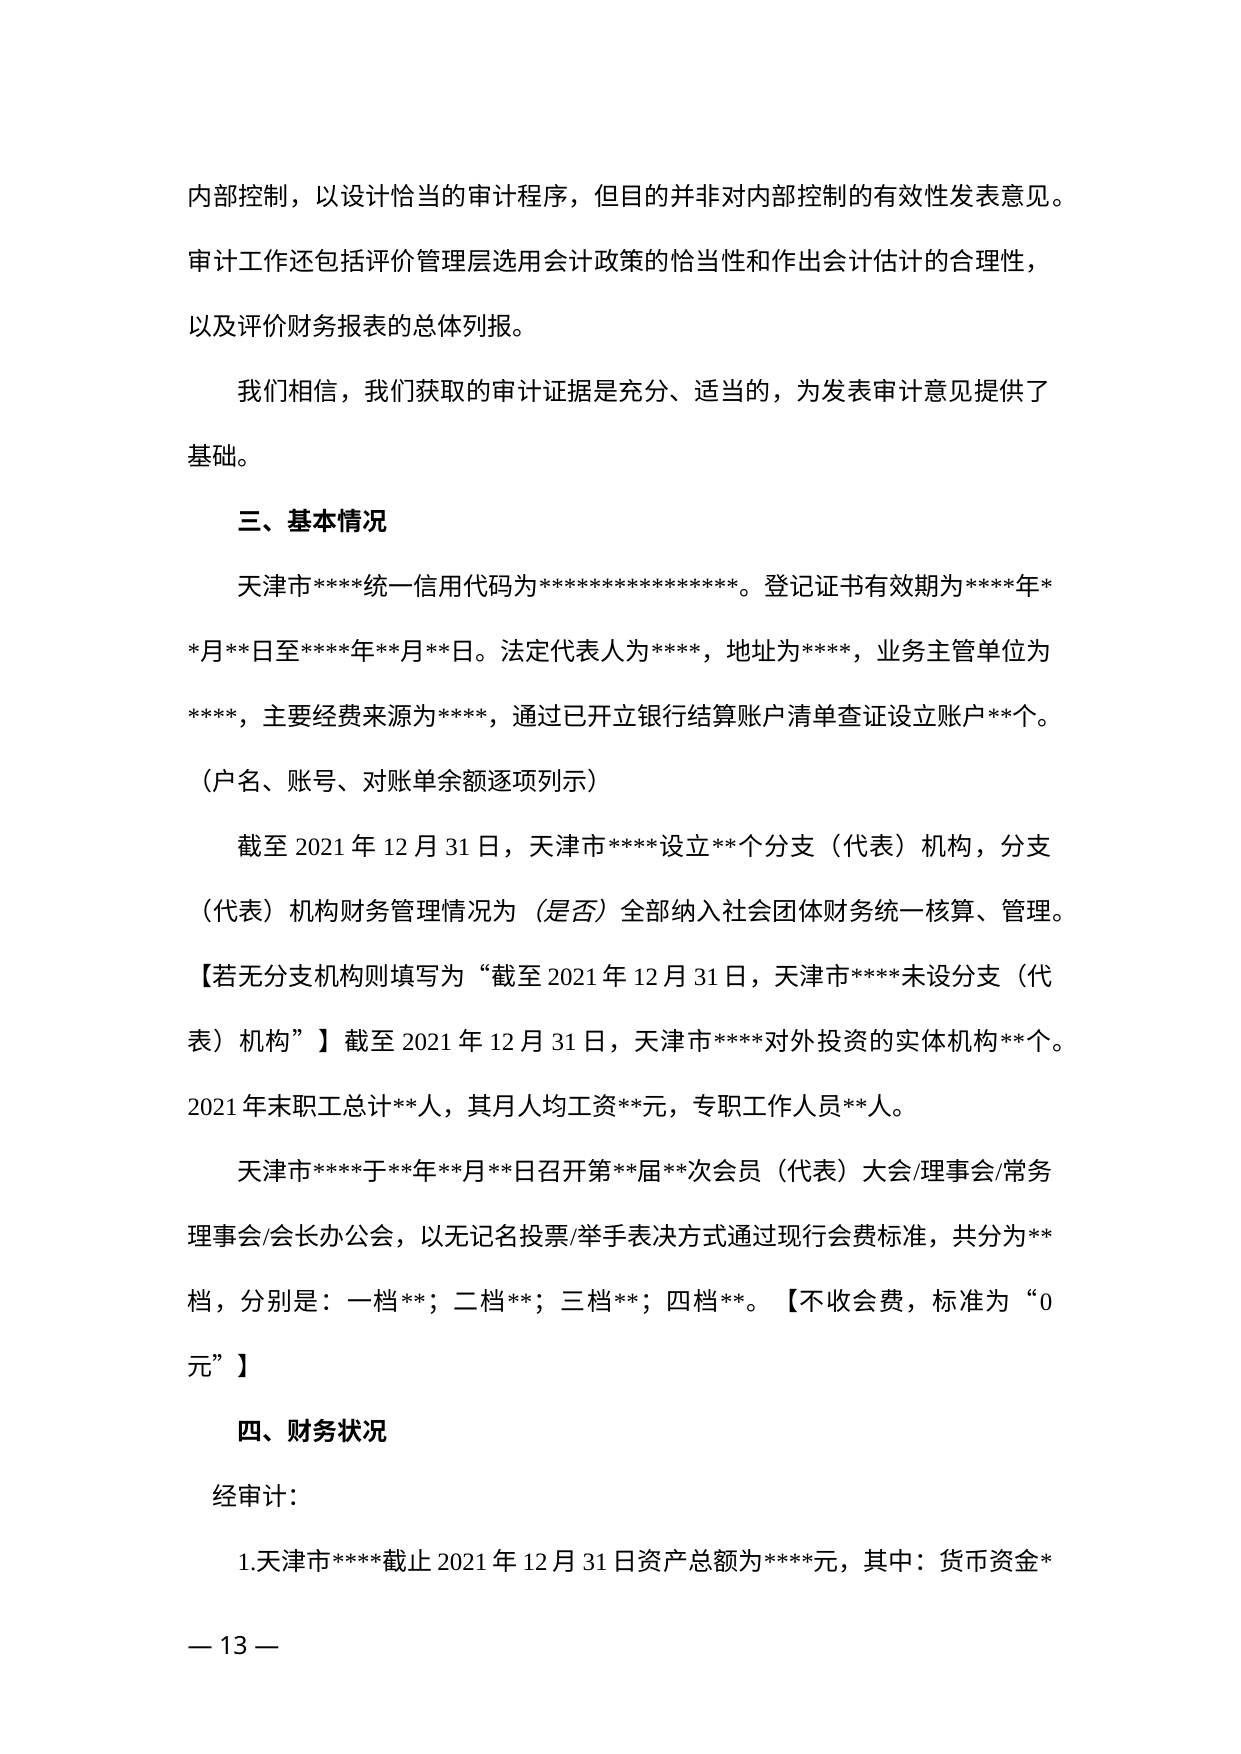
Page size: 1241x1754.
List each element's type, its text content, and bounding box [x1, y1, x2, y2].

text 我们相信，我们获取的审计证据是充分、适当的，为发表审计意见提供了基础。 [187, 357, 1053, 487]
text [187, 162, 1053, 357]
text 天津市****统一信用代码为****************。登记证书有效期为****年**月**日至****年**月**日。法定代表人为****，地址为****，业务主管单位为****，主要经费来源为****，通过已开立银行结算账户清单查证设立账户**个。 [187, 552, 1053, 747]
text （户名、账号、对账单余额逐项列示） [187, 747, 1053, 812]
text 截至2021年12月31日，天津市****设立**个分支（代表）机构，分支（代表）机构财务管理情况为（是否）全部纳入社会团体财务统一核算、管理。【若无分支机构则填写为“截至2021年12月31日，天津市****未设分支（代表）机构”】截至2021年12月31日，天津市****对外投资的实体机构**个。2021年末职工总计**人，其月人均工资**元，专职工作人员**人。 [187, 812, 1053, 1137]
text 经审计： [187, 1462, 1053, 1527]
text 三、基本情况 [187, 487, 1053, 552]
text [187, 1527, 1053, 1592]
text 天津市****于**年**月**日召开第**届**次会员（代表）大会/理事会/常务理事会/会长办公会，以无记名投票/举手表决方式通过现行会费标准，共分为**档，分别是：一档**；二档**；三档**；四档**。【不收会费，标准为“0元”】 [187, 1137, 1053, 1397]
list 财务状况 [187, 1397, 1053, 1462]
